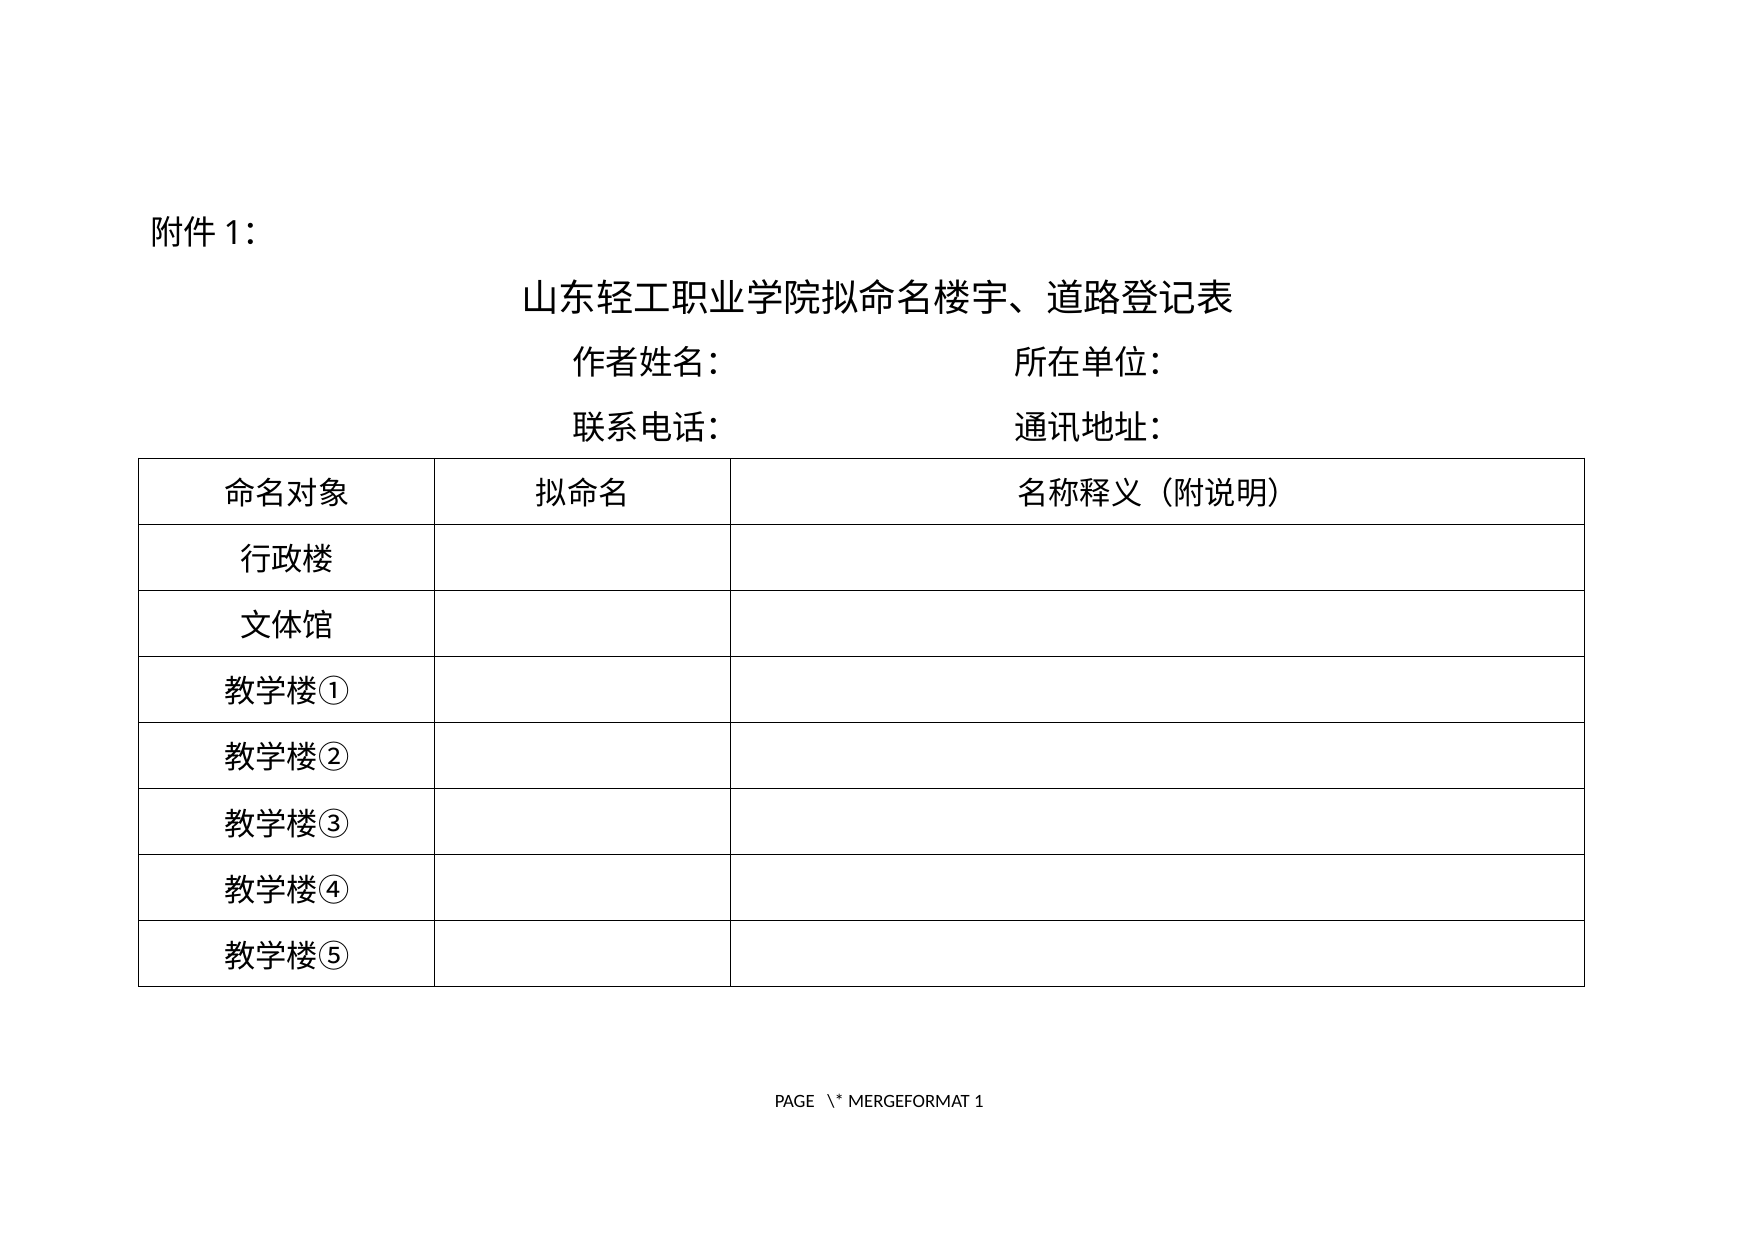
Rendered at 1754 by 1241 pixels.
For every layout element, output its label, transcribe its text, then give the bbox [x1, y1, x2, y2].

table_cell 教学楼① [139, 657, 434, 722]
table_header 名称释义（附说明） [731, 459, 1584, 524]
table_cell [731, 591, 1584, 656]
table_cell 文体馆 [139, 591, 434, 656]
table_header 命名对象 [139, 459, 434, 524]
table_header 拟命名 [435, 459, 730, 524]
table_cell [731, 921, 1584, 986]
text 附件1： [150, 198, 1604, 263]
table_cell 教学楼④ [139, 855, 434, 920]
table_cell [731, 525, 1584, 590]
table_cell [731, 723, 1584, 788]
table_cell [435, 525, 730, 590]
text 山东轻工职业学院拟命名楼宇、道路登记表 [150, 263, 1604, 328]
table_cell [435, 789, 730, 854]
table_cell 教学楼⑤ [139, 921, 434, 986]
table_cell [435, 855, 730, 920]
text 联系电话： 通讯地址： [150, 393, 1604, 458]
table_cell 教学楼③ [139, 789, 434, 854]
table_cell [731, 789, 1584, 854]
table_cell [435, 657, 730, 722]
text 作者姓名： 所在单位： [150, 328, 1604, 393]
table_cell [435, 921, 730, 986]
table_cell [731, 855, 1584, 920]
table_cell [435, 591, 730, 656]
table_cell [731, 657, 1584, 722]
table_cell [435, 723, 730, 788]
table_cell 行政楼 [139, 525, 434, 590]
table_cell 教学楼② [139, 723, 434, 788]
